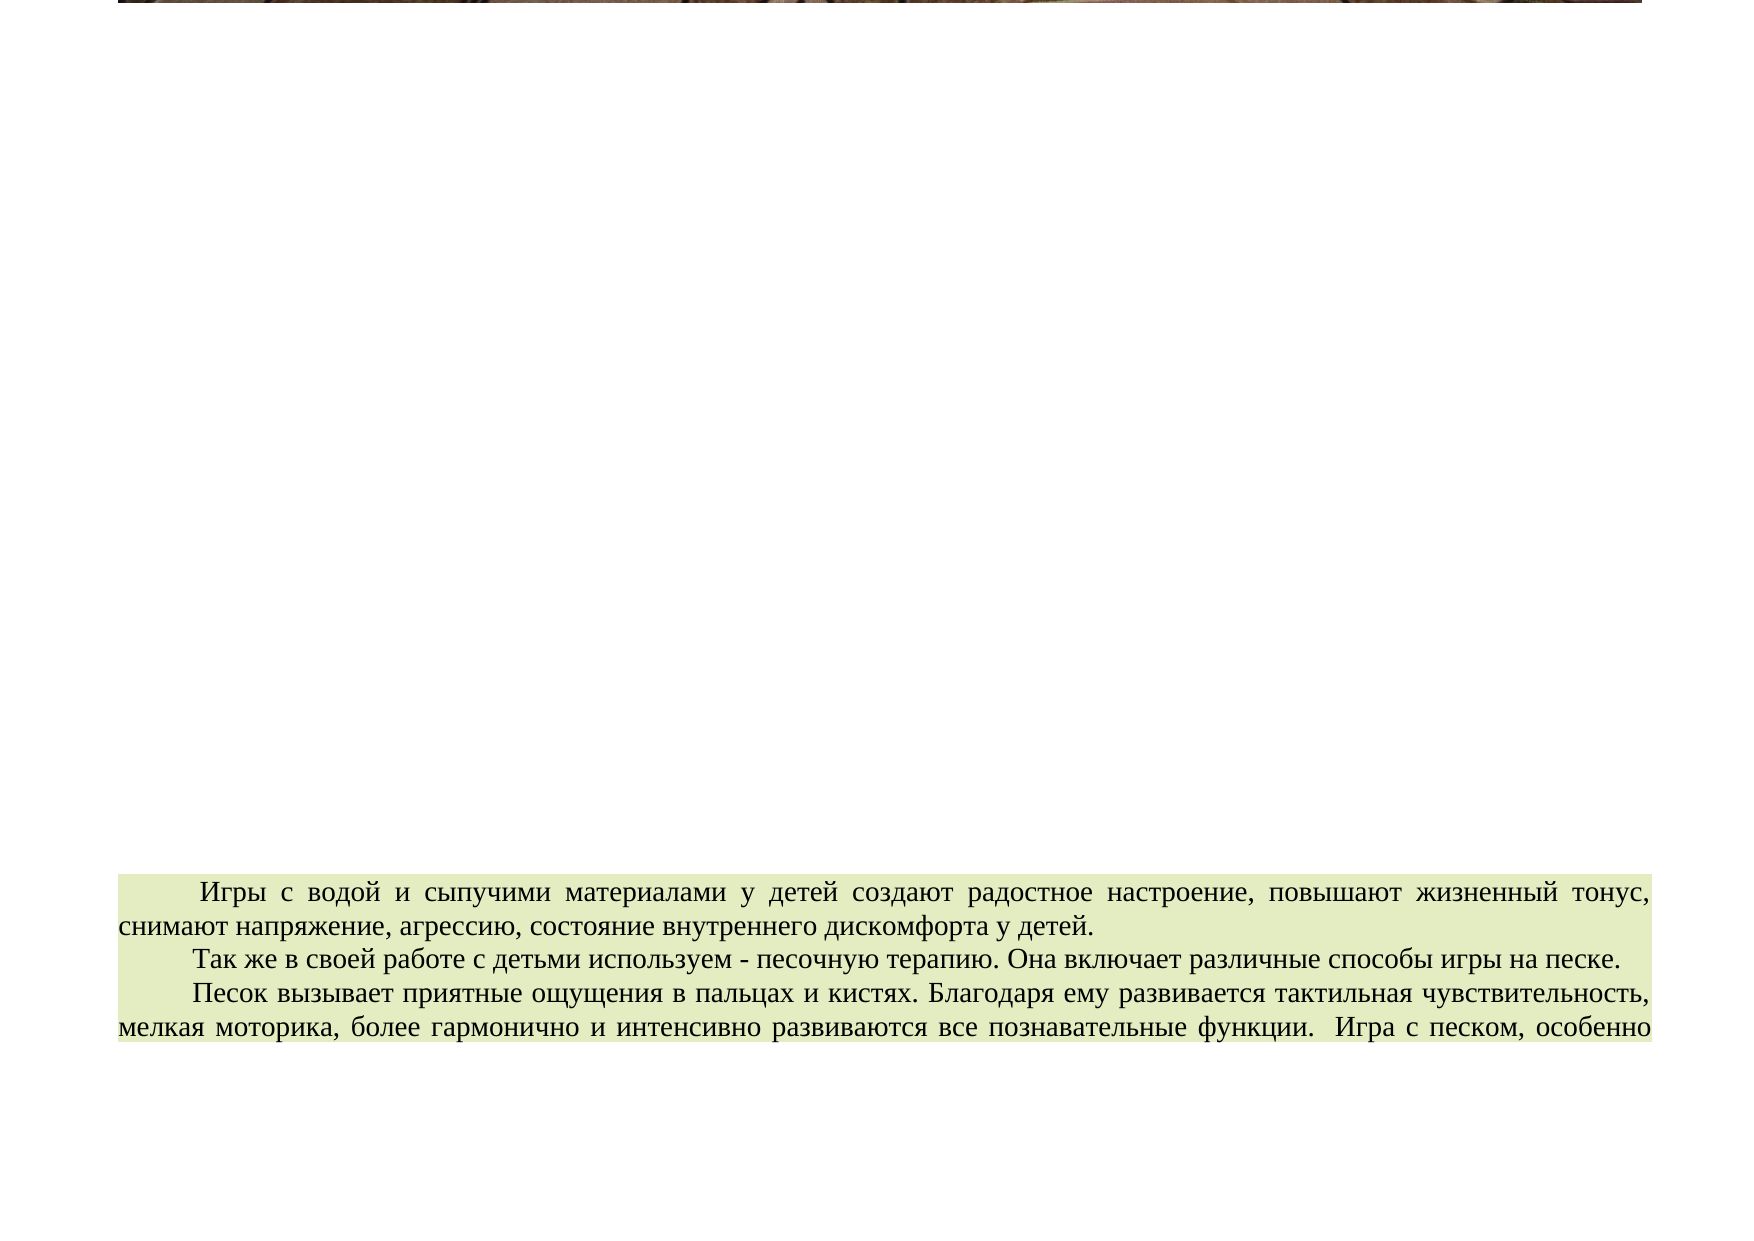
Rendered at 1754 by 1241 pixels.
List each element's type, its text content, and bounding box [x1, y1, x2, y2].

text Песок вызывает приятные ощущения в пальцах и кистях. Благодаря ему развивается тактильная чувствительность, мелкая моторика, более гармонично и интенсивно развиваются все познавательные функции. Игра с песком, особенно для детей раннего возраста, является, пожалуй, самым доступным и естественным способом самотерапии. Также могут использоваться игры с песком, например, в качестве психопрофилактического средства в период адаптации детей к жизни в детском саду. [118, 975, 1652, 1042]
text Игры с водой и сыпучими материалами у детей создают радостное настроение, повышают жизненный тонус, снимают напряжение, агрессию, состояние внутреннего дискомфорта у детей. [118, 874, 1652, 942]
text Так же в своей работе с детьми используем - песочную терапию. Она включает различные способы игры на песке. [118, 942, 1652, 975]
